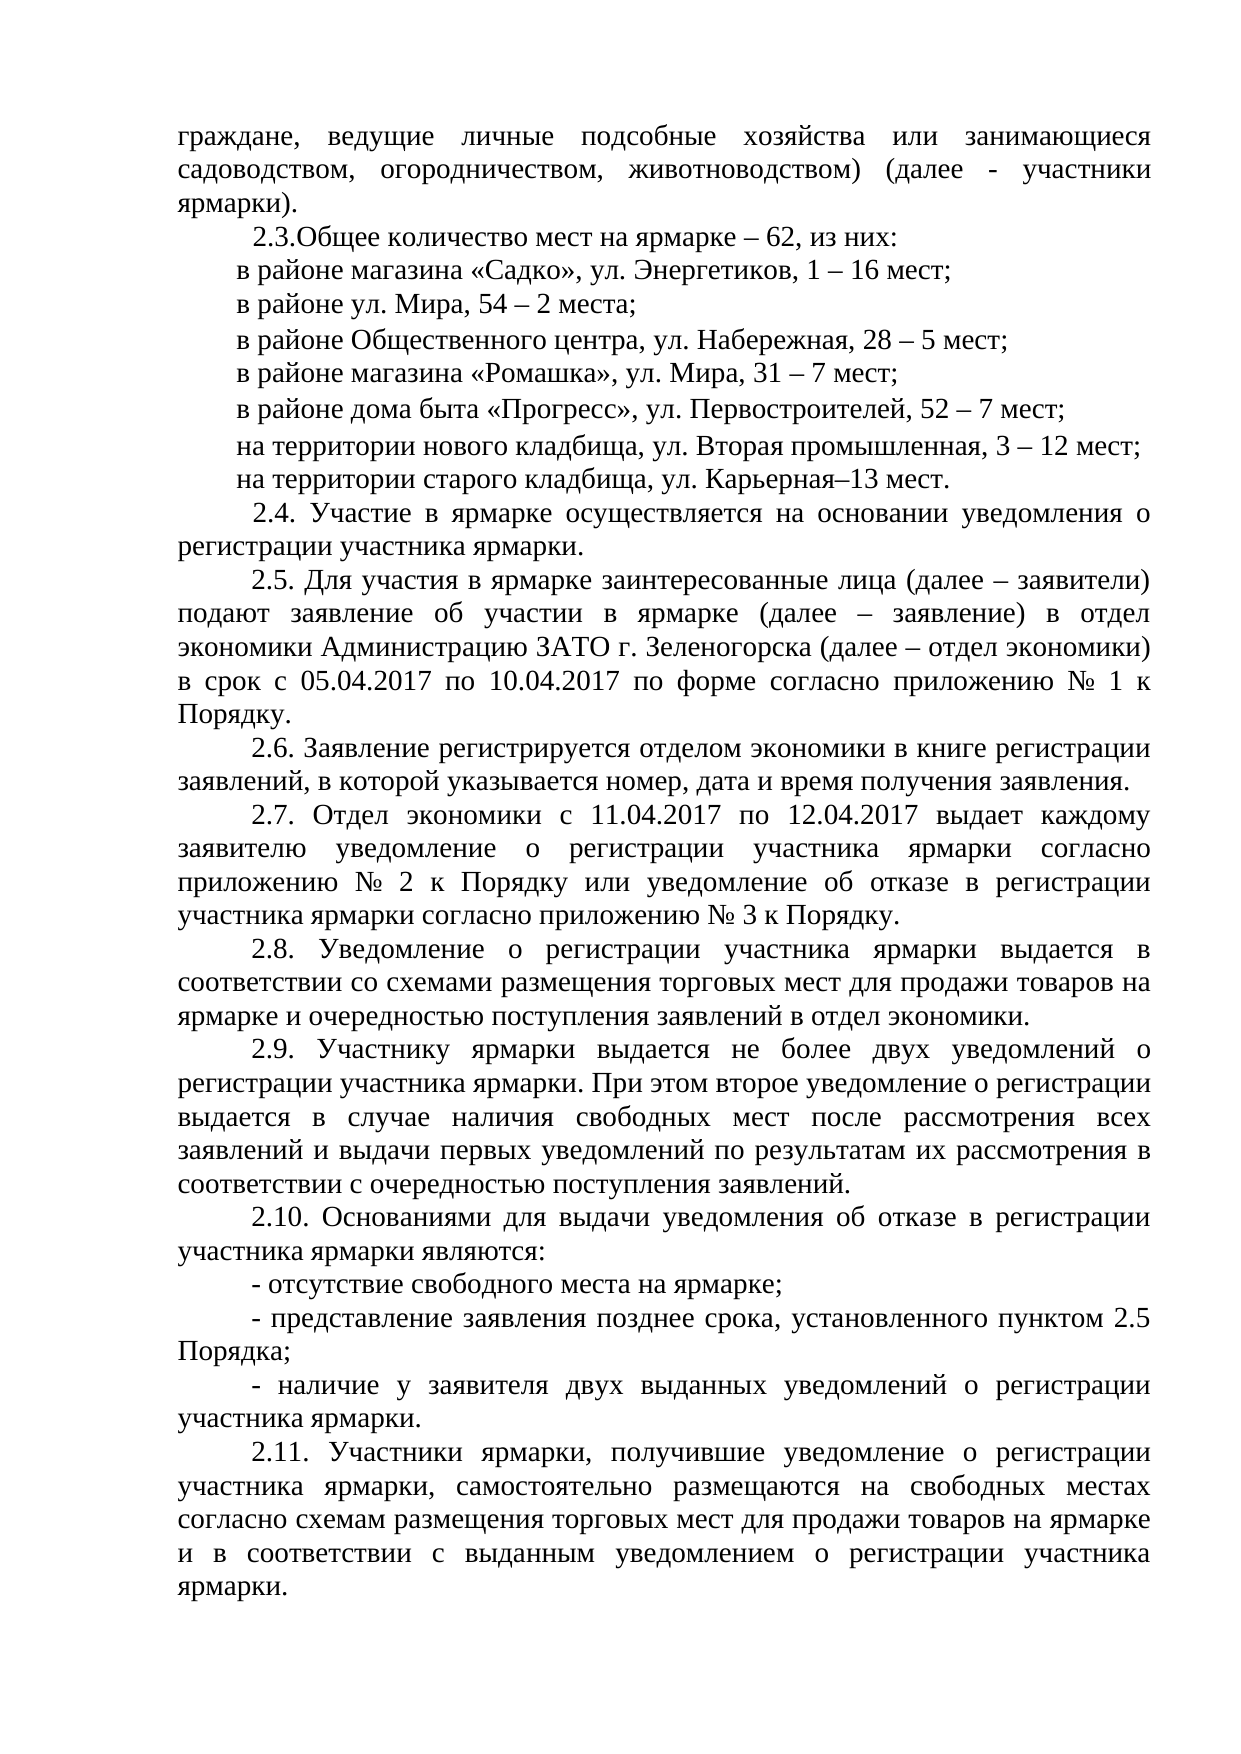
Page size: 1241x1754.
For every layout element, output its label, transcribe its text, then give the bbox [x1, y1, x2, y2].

text - отсутствие свободного места на ярмарке; [177, 1266, 1152, 1300]
text 2.9. Участнику ярмарки выдается не более двух уведомлений о регистрации участника ярмарки. При этом второе уведомление о регистрации выдается в случае наличия свободных мест после рассмотрения всех заявлений и выдачи первых уведомлений по результатам их рассмотрения в соответствии с очередностью поступления заявлений. [177, 1032, 1152, 1199]
text на территории старого кладбища, ул. Карьерная–13 мест. [236, 461, 1152, 495]
text - наличие у заявителя двух выданных уведомлений о регистрации участника ярмарки. [177, 1367, 1152, 1434]
text 2.3.Общее количество мест на ярмарке – 62, из них: [177, 219, 1152, 252]
text - представление заявления позднее срока, установленного пунктом 2.5 Порядка; [177, 1300, 1152, 1367]
text в районе Общественного центра, ул. Набережная, 28 – 5 мест; [236, 322, 1152, 356]
text 2.5. Для участия в ярмарке заинтересованные лица (далее – заявители) подают заявление об участии в ярмарке (далее – заявление) в отдел экономики Администрацию ЗАТО г. Зеленогорска (далее – отдел экономики) в срок с 05.04.2017 по 10.04.2017 по форме согласно приложению № 1 к Порядку. [177, 562, 1152, 730]
text 2.6. Заявление регистрируется отделом экономики в книге регистрации заявлений, в которой указывается номер, дата и время получения заявления. [177, 730, 1152, 797]
text 2.11. Участники ярмарки, получившие уведомление о регистрации участника ярмарки, самостоятельно размещаются на свободных местах согласно схемам размещения торговых мест для продажи товаров на ярмарке и в соответствии с выданным уведомлением о регистрации участника ярмарки. [177, 1434, 1152, 1602]
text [177, 118, 1152, 219]
text 2.4. Участие в ярмарке осуществляется на основании уведомления о регистрации участника ярмарки. [177, 495, 1152, 562]
text 2.7. Отдел экономики с 11.04.2017 по 12.04.2017 выдает каждому заявителю уведомление о регистрации участника ярмарки согласно приложению № 2 к Порядку или уведомление об отказе в регистрации участника ярмарки согласно приложению № 3 к Порядку. [177, 797, 1152, 931]
text в районе дома быта «Прогресс», ул. Первостроителей, 52 – 7 мест; [177, 392, 1152, 425]
text в районе магазина «Садко», ул. Энергетиков, 1 – 16 мест; [236, 252, 1152, 286]
text 2.10. Основаниями для выдачи уведомления об отказе в регистрации участника ярмарки являются: [177, 1199, 1152, 1266]
text на территории нового кладбища, ул. Вторая промышленная, 3 – 12 мест; [236, 428, 1152, 461]
text в районе ул. Мира, 54 – 2 места; [177, 286, 1152, 319]
text 2.8. Уведомление о регистрации участника ярмарки выдается в соответствии со схемами размещения торговых мест для продажи товаров на ярмарке и очередностью поступления заявлений в отдел экономики. [177, 931, 1152, 1032]
text в районе магазина «Ромашка», ул. Мира, 31 – 7 мест; [177, 356, 1152, 389]
